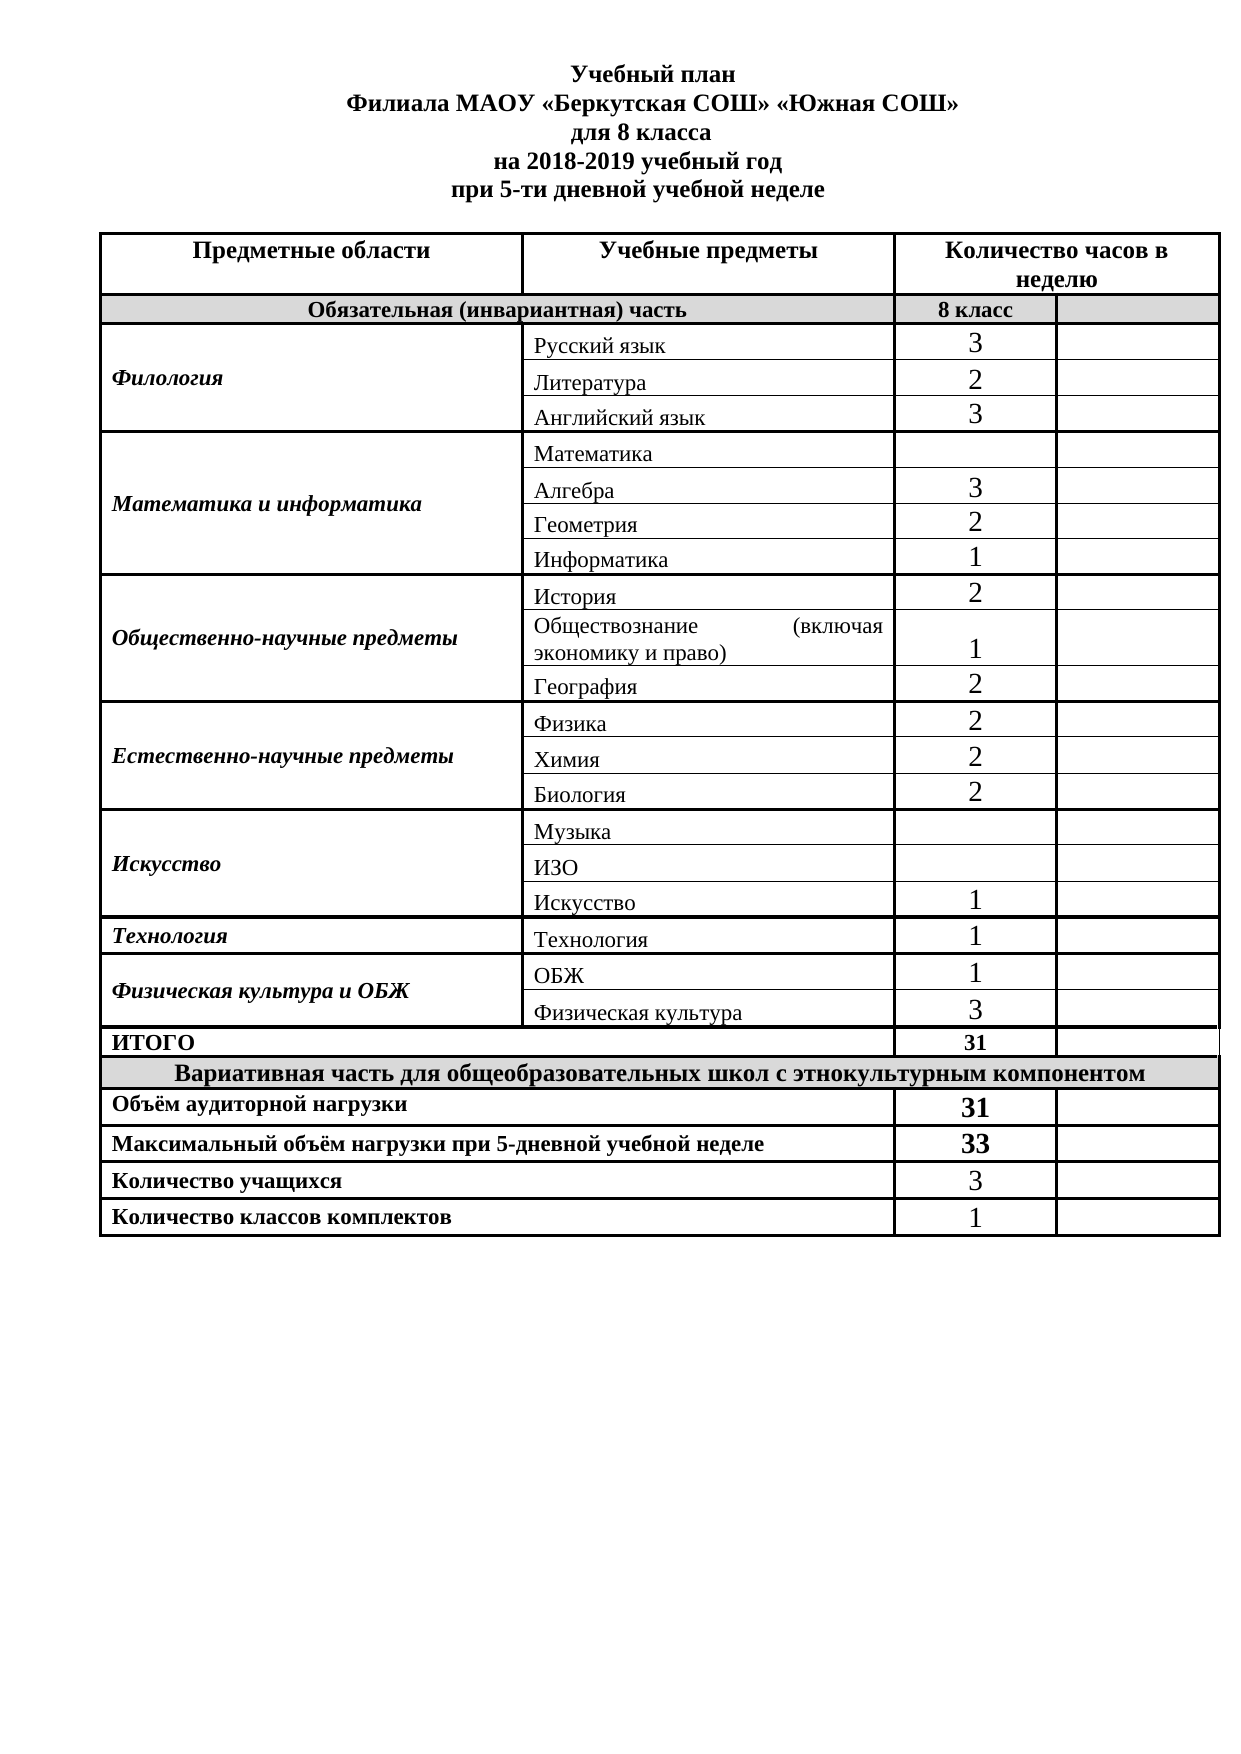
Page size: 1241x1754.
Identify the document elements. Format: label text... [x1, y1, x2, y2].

table_cell [1058, 396, 1218, 430]
table_cell [1058, 919, 1218, 952]
table_cell [1058, 576, 1218, 609]
table_cell Максимальный объём нагрузки при 5-дневной учебной неделе [102, 1127, 893, 1160]
table_cell Количество классов комплектов [102, 1200, 893, 1233]
table_cell Вариативная часть для общеобразовательных школ с этнокультурным компонентом [102, 1055, 1218, 1087]
table_cell Объём аудиторной нагрузки [102, 1090, 893, 1123]
table_cell [896, 811, 1055, 844]
table_cell 31 [896, 1029, 1055, 1055]
table_cell [1058, 666, 1218, 699]
table_cell ИТОГО [102, 1029, 893, 1055]
table_cell Технология [524, 919, 893, 952]
text Учебный план [100, 59, 1205, 88]
table_cell Химия [524, 737, 893, 773]
table_cell [1058, 610, 1218, 665]
table_cell Технология [102, 919, 521, 952]
table_header Предметные области [102, 235, 521, 293]
table_cell Математика и информатика [102, 433, 521, 572]
table_cell 2 [896, 360, 1055, 395]
table_cell [1058, 845, 1218, 881]
table_cell [1058, 325, 1218, 359]
table_cell Филология [102, 325, 521, 430]
table_cell [1058, 990, 1218, 1025]
table_cell Алгебра [524, 468, 893, 503]
table_cell 1 [896, 882, 1055, 915]
table_cell Количество учащихся [102, 1163, 893, 1197]
table_cell 1 [896, 955, 1055, 989]
table_cell [896, 845, 1055, 881]
table_cell Физическая культура и ОБЖ [102, 955, 521, 1025]
table_cell 8 класс [896, 296, 1055, 322]
table_cell [1058, 811, 1218, 844]
table_cell [1058, 504, 1218, 538]
table_cell 33 [896, 1127, 1055, 1160]
table_cell [896, 433, 1055, 467]
table_cell [1058, 882, 1218, 915]
table_cell Информатика [524, 539, 893, 572]
table_cell 1 [896, 919, 1055, 952]
table_cell Обязательная (инвариантная) часть [102, 296, 893, 322]
table_cell [1058, 737, 1218, 773]
table_header Количество часов в неделю [896, 235, 1218, 293]
table_cell Физическая культура [524, 990, 893, 1025]
text для 8 класса [71, 117, 1205, 146]
table_cell История [524, 576, 893, 609]
table_header Учебные предметы [524, 235, 893, 293]
table_cell [1058, 433, 1218, 467]
table_cell [1058, 539, 1218, 572]
table_cell 2 [896, 666, 1055, 699]
table_cell 1 [896, 610, 1055, 665]
table_cell Музыка [524, 811, 893, 844]
table_cell 3 [896, 396, 1055, 430]
table_cell 3 [896, 325, 1055, 359]
table_cell Искусство [102, 811, 521, 915]
table_cell [1058, 774, 1218, 807]
table_cell Физика [524, 703, 893, 736]
table_cell [1058, 1200, 1218, 1233]
table_cell [1058, 1127, 1218, 1160]
table_cell [1058, 360, 1218, 395]
table_cell География [524, 666, 893, 699]
table_cell 3 [896, 468, 1055, 503]
text Филиала МАОУ «Беркутская СОШ» «Южная СОШ» [100, 88, 1205, 117]
table_cell 2 [896, 576, 1055, 609]
table_cell 1 [896, 539, 1055, 572]
table_cell [1058, 703, 1218, 736]
table_cell 2 [896, 504, 1055, 538]
table_cell 2 [896, 774, 1055, 807]
table_cell Обществознание (включая экономику и право) [524, 610, 893, 665]
text при 5-ти дневной учебной неделе [71, 174, 1205, 203]
table_cell 2 [896, 703, 1055, 736]
table_cell [1058, 955, 1218, 989]
table_cell [1058, 296, 1218, 322]
table_cell Математика [524, 433, 893, 467]
table_cell 1 [896, 1200, 1055, 1233]
table_cell Геометрия [524, 504, 893, 538]
table_cell [1058, 468, 1218, 503]
table_cell 2 [896, 737, 1055, 773]
table_cell [1058, 1163, 1218, 1197]
text на 2018-2019 учебный год [71, 146, 1205, 174]
table_cell ОБЖ [524, 955, 893, 989]
table_cell Русский язык [524, 325, 893, 359]
table_cell ИЗО [524, 845, 893, 881]
table_cell 3 [896, 990, 1055, 1025]
table_cell Естественно-научные предметы [102, 703, 521, 807]
table_cell [1058, 1090, 1218, 1123]
table_cell Искусство [524, 882, 893, 915]
table_cell Общественно-научные предметы [102, 576, 521, 699]
table_cell Литература [524, 360, 893, 395]
table_cell Английский язык [524, 396, 893, 430]
table_cell 31 [896, 1090, 1055, 1123]
table_cell 3 [896, 1163, 1055, 1197]
table_cell [1058, 1025, 1219, 1055]
table_cell Биология [524, 774, 893, 807]
